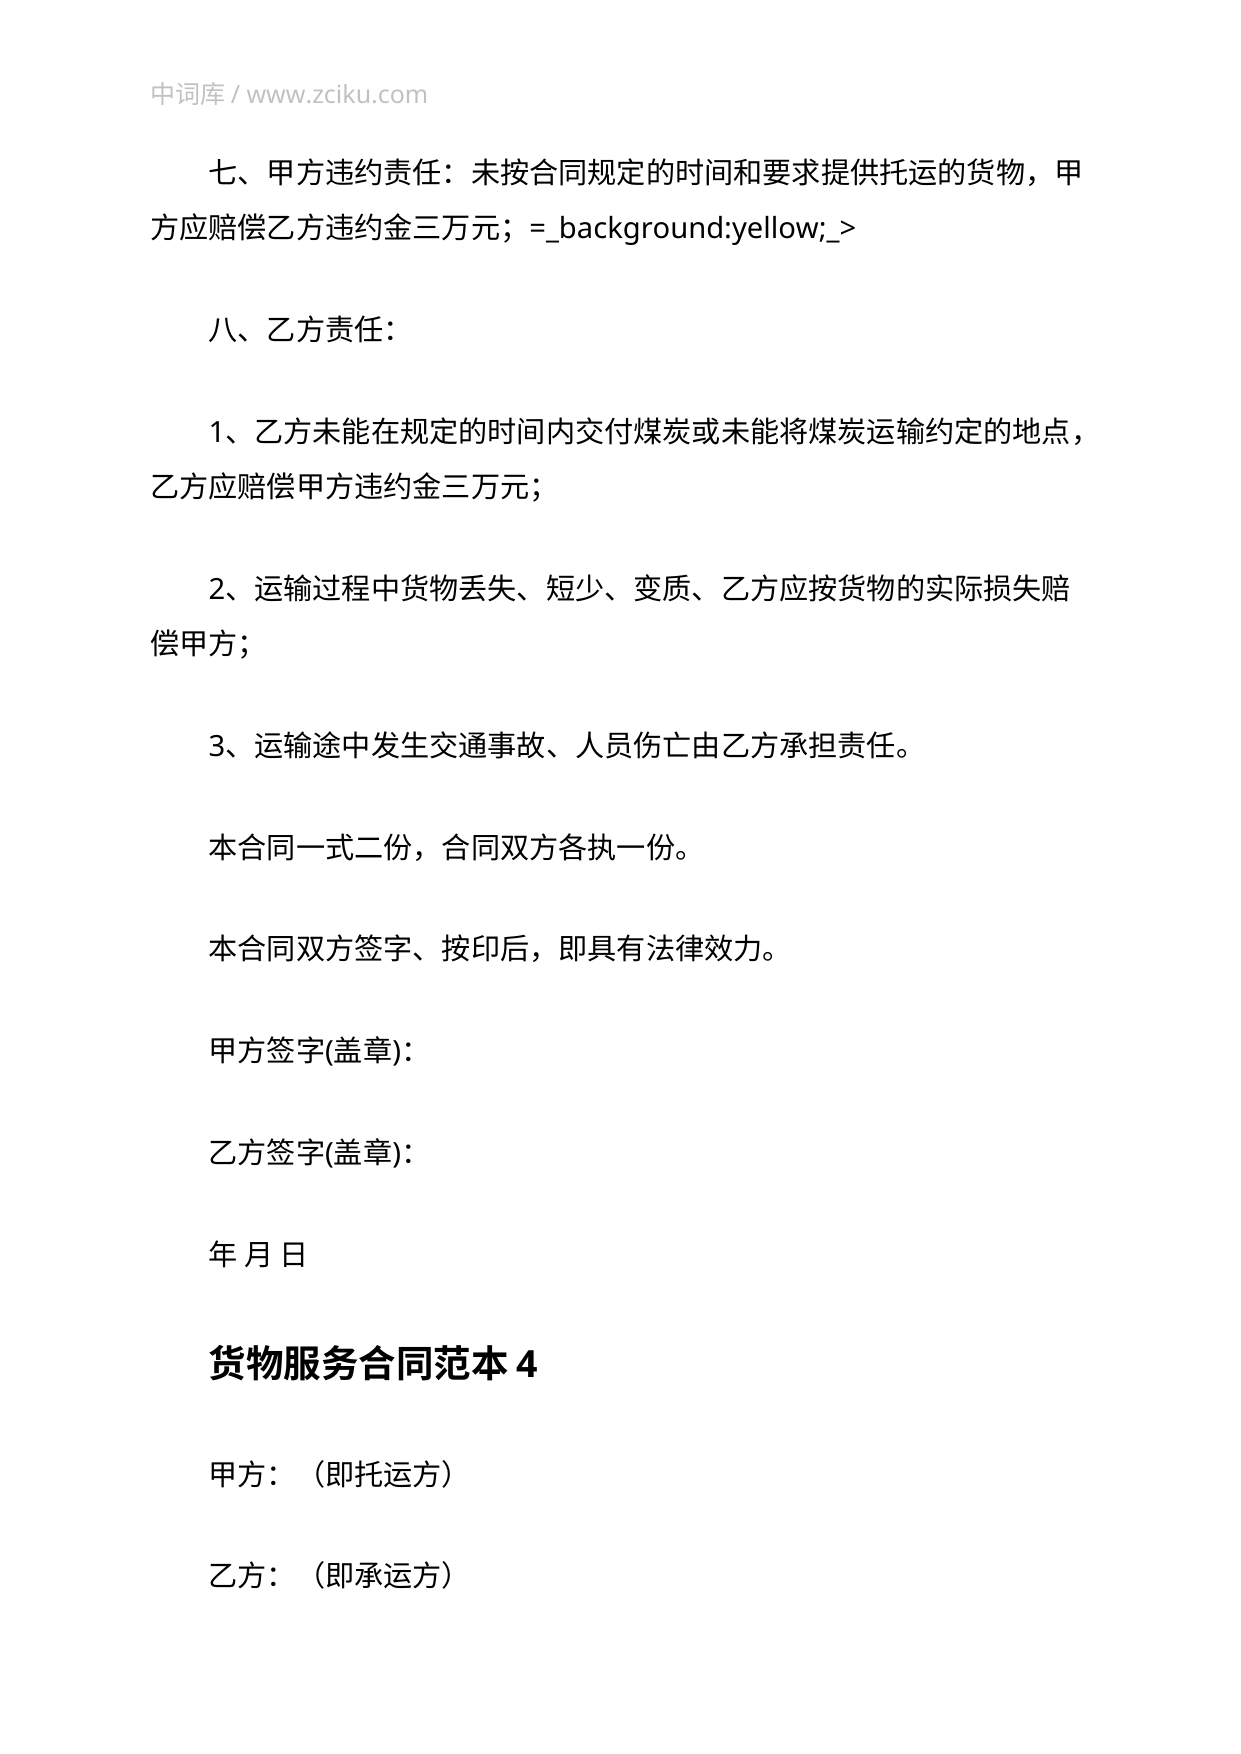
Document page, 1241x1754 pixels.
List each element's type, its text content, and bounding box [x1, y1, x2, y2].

text 货物服务合同范本4 [150, 1333, 1090, 1388]
text 甲方签字(盖章)： [150, 1028, 1090, 1070]
text 本合同双方签字、按印后，即具有法律效力。 [150, 926, 1090, 968]
text 乙方：（即承运方） [150, 1553, 1090, 1595]
text 2、运输过程中货物丢失、短少、变质、乙方应按货物的实际损失赔偿甲方； [150, 565, 1090, 663]
text 七、甲方违约责任：未按合同规定的时间和要求提供托运的货物，甲方应赔偿乙方违约金三万元；=_background:yellow;_> [150, 150, 1090, 247]
text 3、运输途中发生交通事故、人员伤亡由乙方承担责任。 [150, 722, 1090, 764]
text 八、乙方责任： [150, 307, 1090, 349]
text 本合同一式二份，合同双方各执一份。 [150, 824, 1090, 866]
text 甲方：（即托运方） [150, 1451, 1090, 1493]
text 1、乙方未能在规定的时间内交付煤炭或未能将煤炭运输约定的地点，乙方应赔偿甲方违约金三万元； [150, 409, 1090, 506]
text 年 月 日 [150, 1232, 1090, 1274]
text 乙方签字(盖章)： [150, 1130, 1090, 1172]
